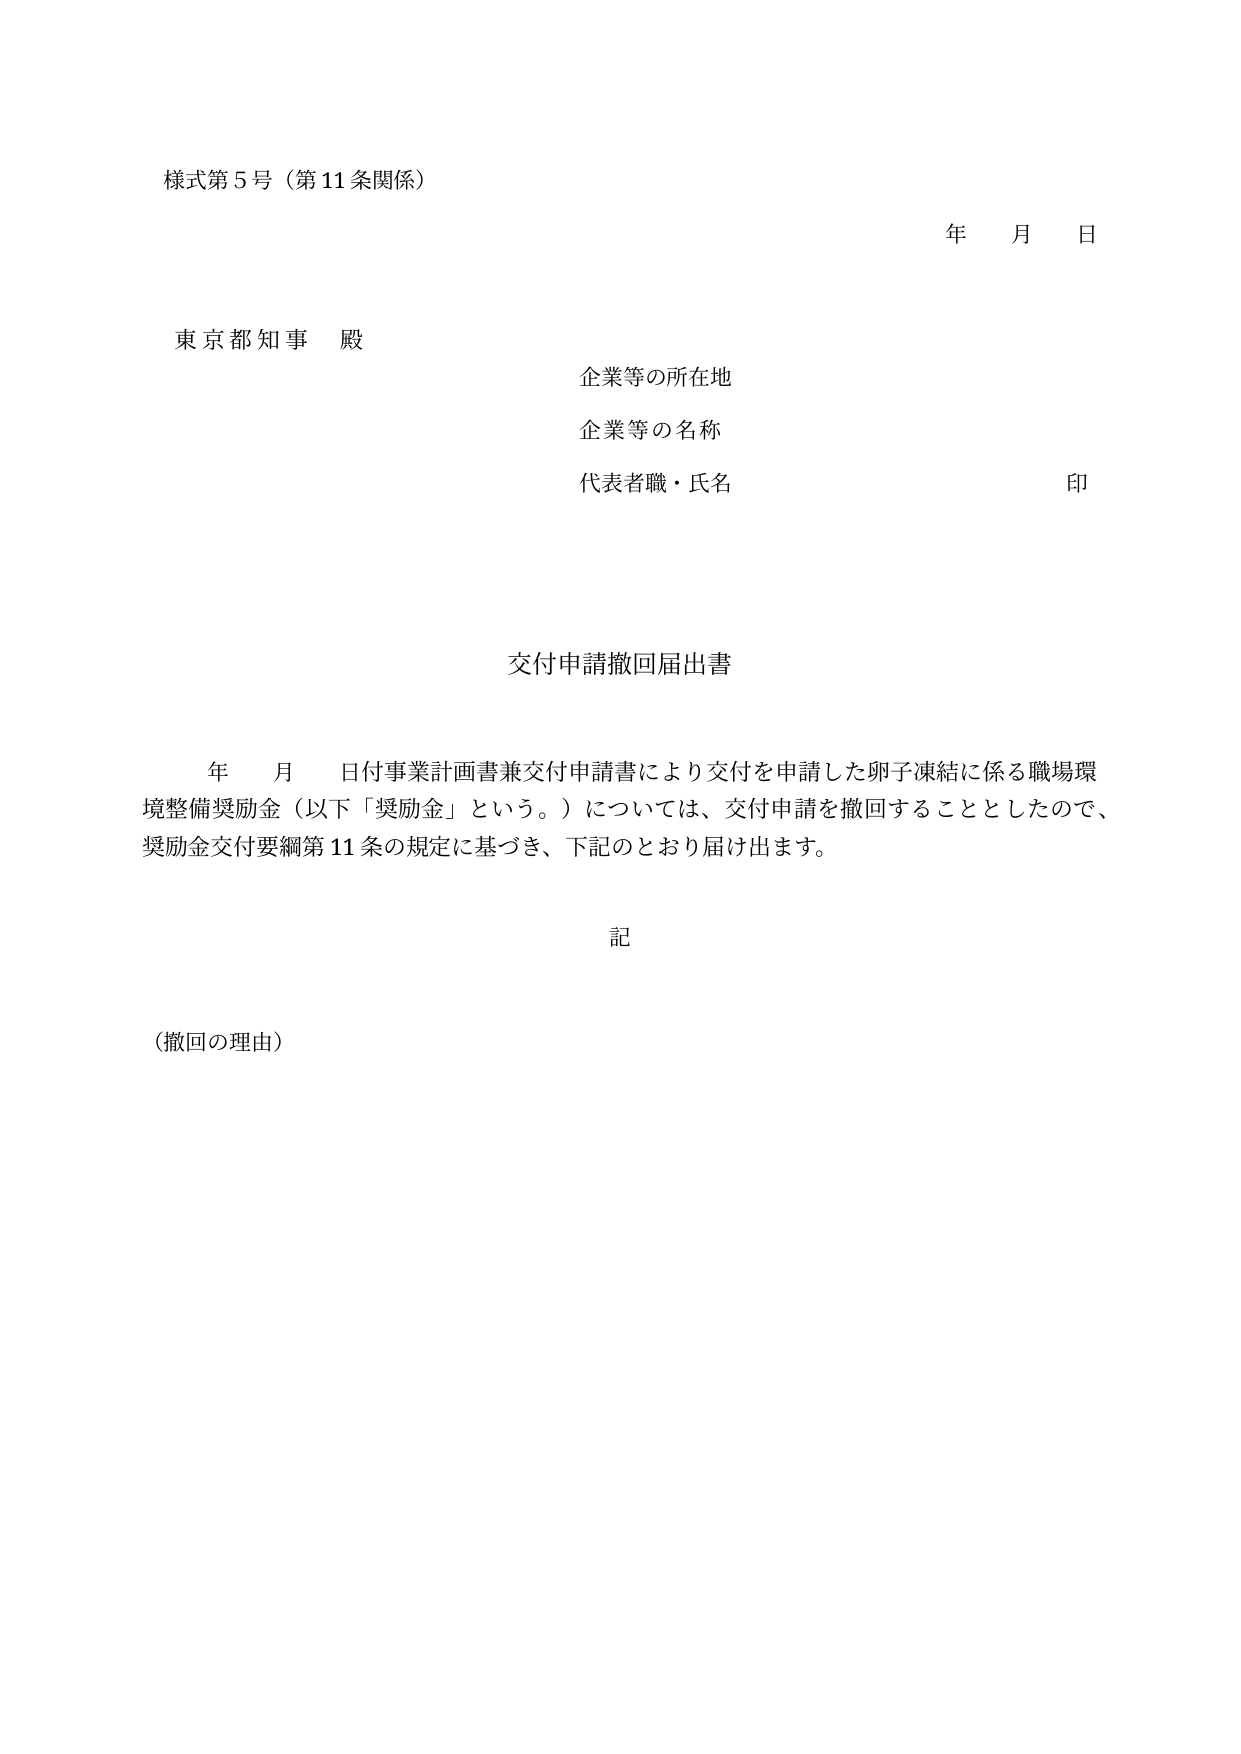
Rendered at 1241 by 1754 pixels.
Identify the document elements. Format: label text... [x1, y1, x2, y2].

text 企業等の所在地 [579, 357, 1142, 394]
text 企業等の名称 [579, 410, 1142, 448]
text 記 [142, 917, 1098, 954]
text 年 月 日付事業計画書兼交付申請書により交付を申請した卵子凍結に係る職場環境整備奨励金（以下「奨励金」という。）については、交付申請を撤回することとしたので、奨励金交付要綱第11条の規定に基づき、下記のとおり届け出ます。 [142, 752, 1098, 864]
text 様式第５号（第11条関係） [142, 161, 1098, 198]
text 年 月 日 [142, 214, 1098, 251]
text 東京都知事 殿 [142, 319, 1098, 357]
text 交付申請撤回届出書 [142, 644, 1098, 681]
text 代表者職・氏名 印 [579, 463, 1098, 501]
text （撤回の理由） [142, 1022, 1098, 1060]
